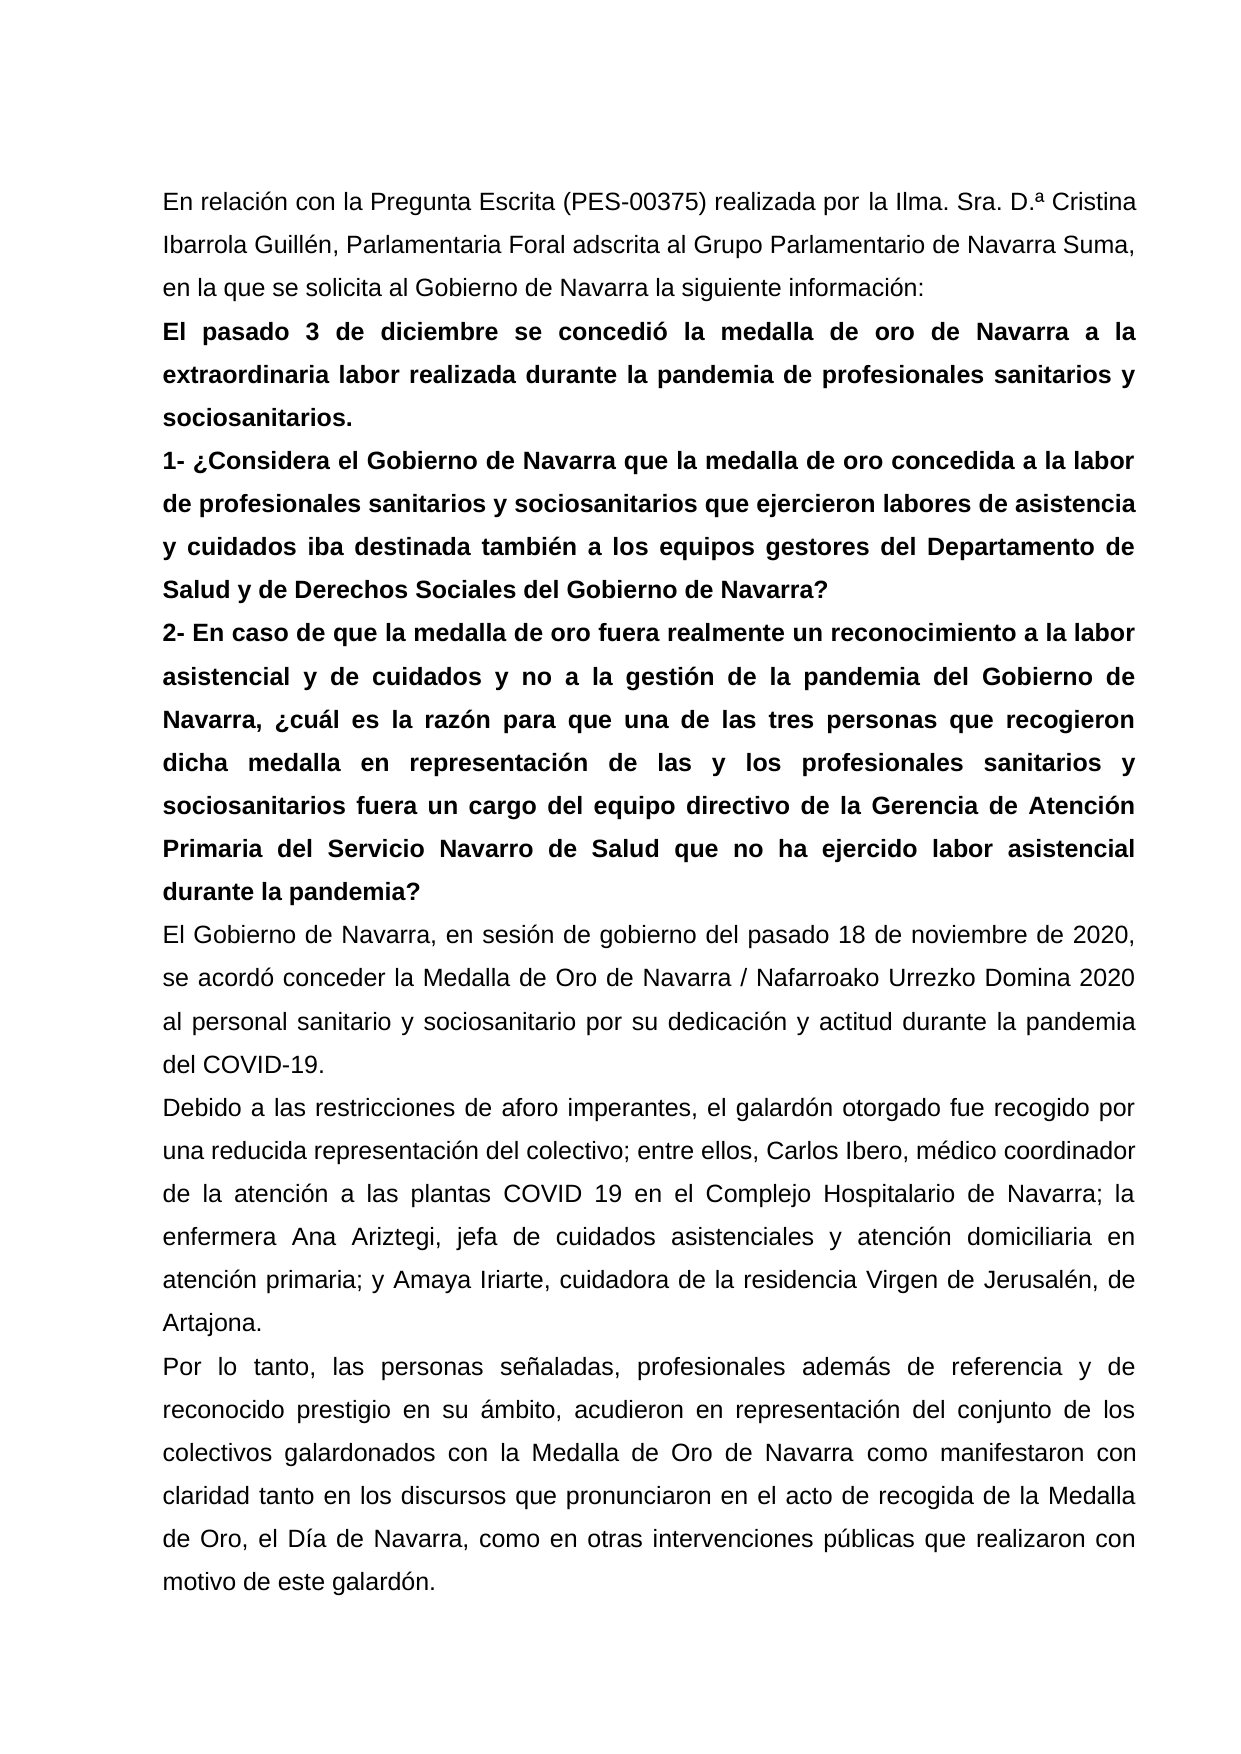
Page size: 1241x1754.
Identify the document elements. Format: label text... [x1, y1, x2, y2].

text Por lo tanto, las personas señaladas, profesionales además de referencia y de reconocido prestigio en su ámbito, acudieron en representación del conjunto de los colectivos galardonados con la Medalla de Oro de Navarra como manifestaron con claridad tanto en los discursos que pronunciaron en el acto de recogida de la Medalla de Oro, el Día de Navarra, como en otras intervenciones públicas que realizaron con motivo de este galardón. [162, 1352, 1137, 1596]
text Debido a las restricciones de aforo imperantes, el galardón otorgado fue recogido por una reducida representación del colectivo; entre ellos, Carlos Ibero, médico coordinador de la atención a las plantas COVID 19 en el Complejo Hospitalario de Navarra; la enfermera Ana Ariztegi, jefa de cuidados asistenciales y atención domiciliaria en atención primaria; y Amaya Iriarte, cuidadora de la residencia Virgen de Jerusalén, de Artajona. [162, 1093, 1137, 1337]
text El Gobierno de Navarra, en sesión de gobierno del pasado 18 de noviembre de 2020, se acordó conceder la Medalla de Oro de Navarra / Nafarroako Urrezko Domina 2020 al personal sanitario y sociosanitario por su dedicación y actitud durante la pandemia del COVID-19. [162, 920, 1137, 1078]
text 1- ¿Considera el Gobierno de Navarra que la medalla de oro concedida a la labor de profesionales sanitarios y sociosanitarios que ejercieron labores de asistencia y cuidados iba destinada también a los equipos gestores del Departamento de Salud y de Derechos Sociales del Gobierno de Navarra? [162, 446, 1137, 604]
text El pasado 3 de diciembre se concedió la medalla de oro de Navarra a la extraordinaria labor realizada durante la pandemia de profesionales sanitarios y sociosanitarios. [162, 317, 1137, 432]
text En relación con la Pregunta Escrita (PES-00375) realizada por la Ilma. Sra. D.ª Cristina Ibarrola Guillén, Parlamentaria Foral adscrita al Grupo Parlamentario de Navarra Suma, en la que se solicita al Gobierno de Navarra la siguiente información: [162, 187, 1137, 302]
text 2- En caso de que la medalla de oro fuera realmente un reconocimiento a la labor asistencial y de cuidados y no a la gestión de la pandemia del Gobierno de Navarra, ¿cuál es la razón para que una de las tres personas que recogieron dicha medalla en representación de las y los profesionales sanitarios y sociosanitarios fuera un cargo del equipo directivo de la Gerencia de Atención Primaria del Servicio Navarro de Salud que no ha ejercido labor asistencial durante la pandemia? [162, 618, 1137, 906]
